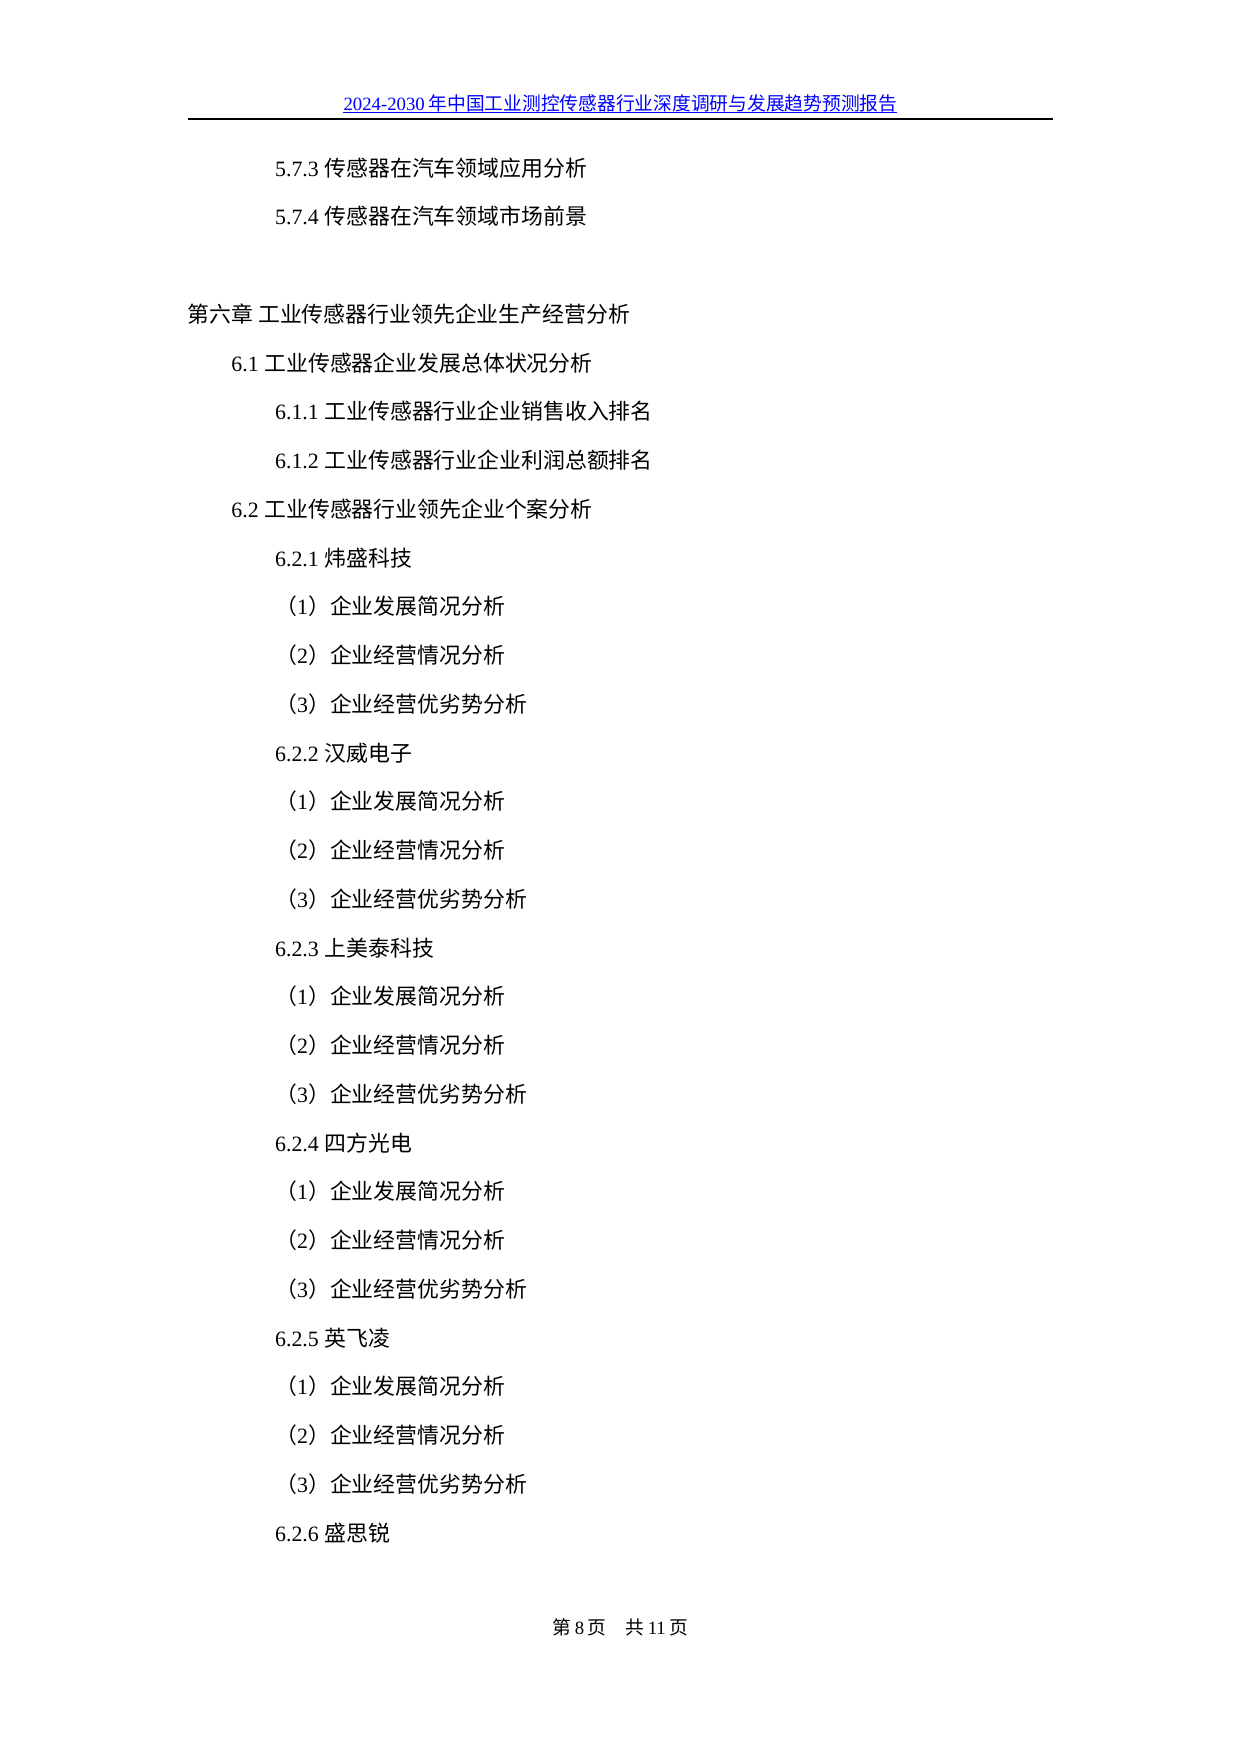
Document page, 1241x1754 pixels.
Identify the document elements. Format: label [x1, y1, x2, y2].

text [187, 150, 1053, 1548]
